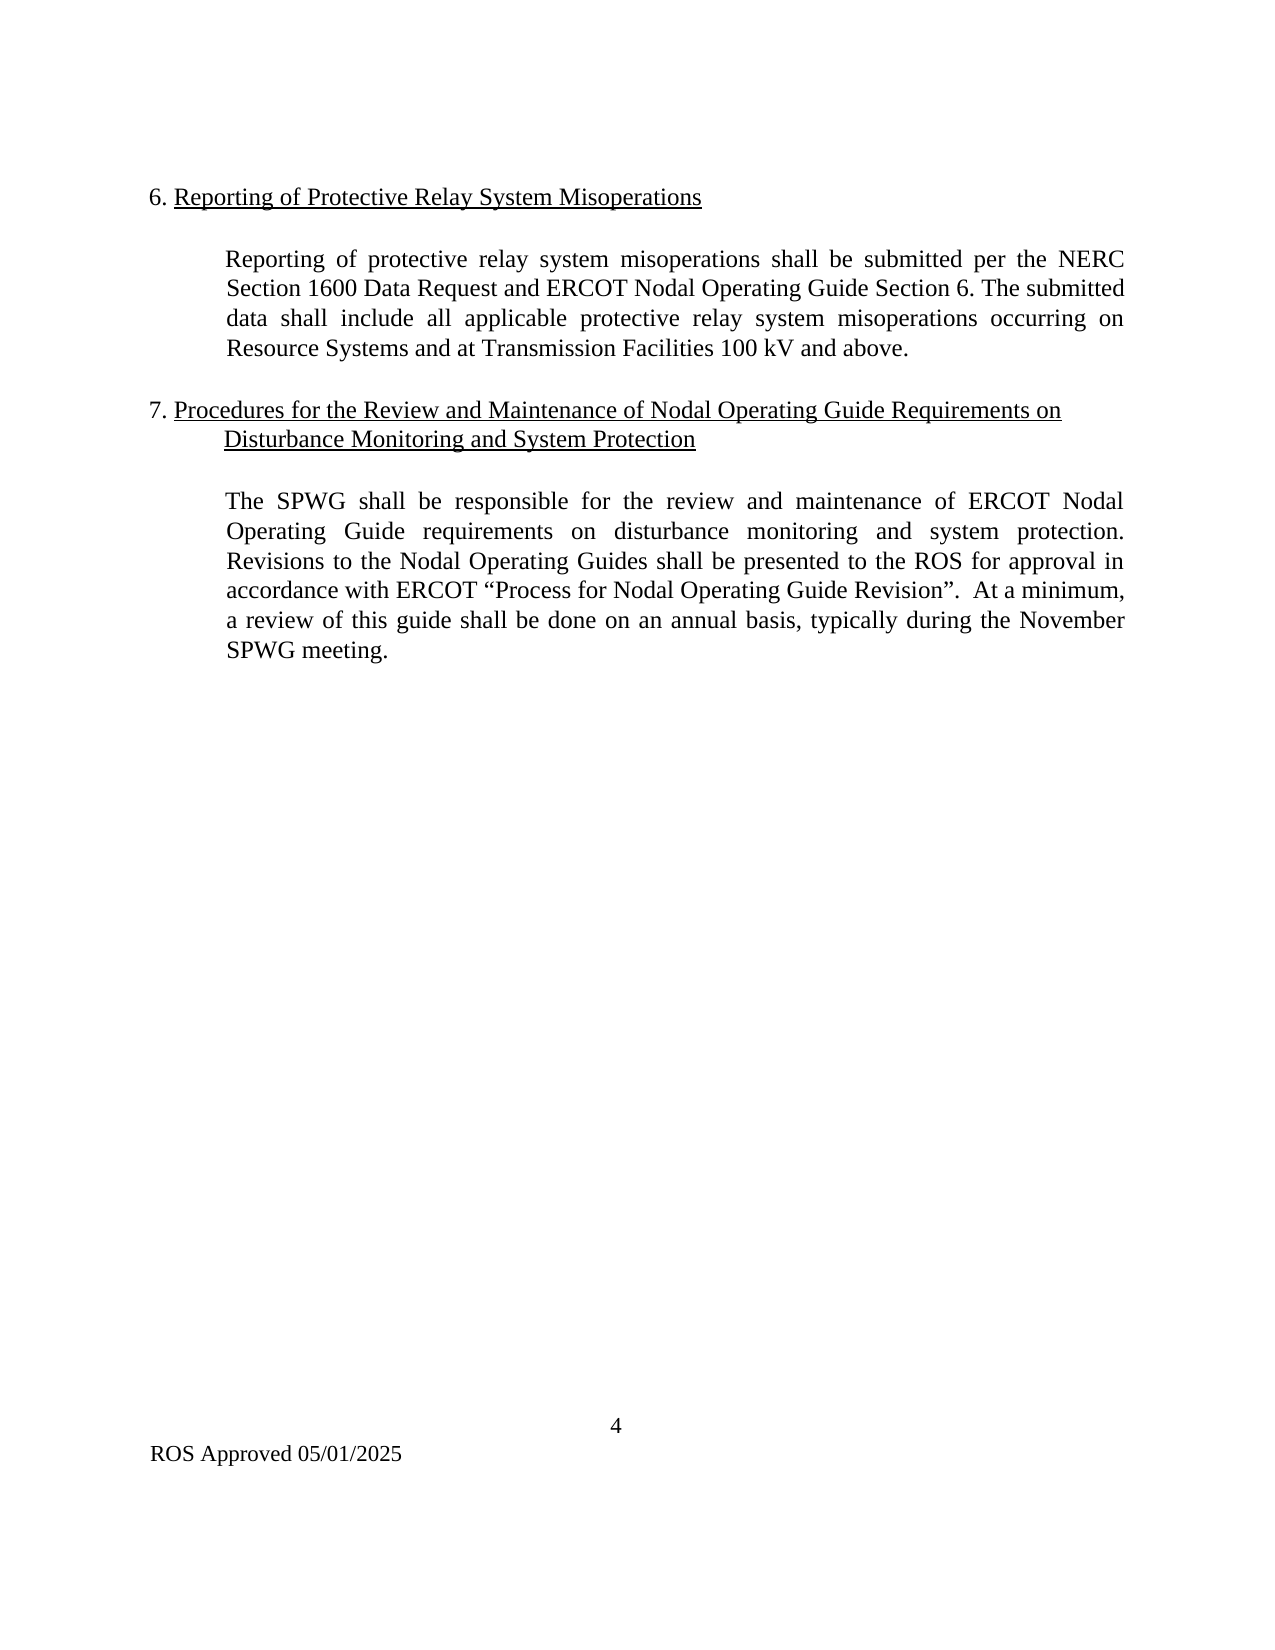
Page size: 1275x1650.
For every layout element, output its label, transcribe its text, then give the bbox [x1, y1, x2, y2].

subtitle 6. Reporting of Protective Relay System Misoperations [148, 182, 1125, 211]
text Reporting of protective relay system misoperations shall be submitted per the NERC Section 1600 Data Request and ERCOT Nodal Operating Guide Section 6. The submitted data shall include all applicable protective relay system misoperations occurring on Resource Systems and at Transmission Facilities 100 kV and above. [225, 244, 1126, 362]
text The SPWG shall be responsible for the review and maintenance of ERCOT Nodal Operating Guide requirements on disturbance monitoring and system protection. Revisions to the Nodal Operating Guides shall be presented to the ROS for approval in accordance with ERCOT “Process for Nodal Operating Guide Revision”. At a minimum, a review of this guide shall be done on an annual basis, typically during the November SPWG meeting. [225, 486, 1126, 664]
subtitle 7. Procedures for the Review and Maintenance of Nodal Operating Guide Requirements on Disturbance Monitoring and System Protection [148, 395, 1125, 453]
